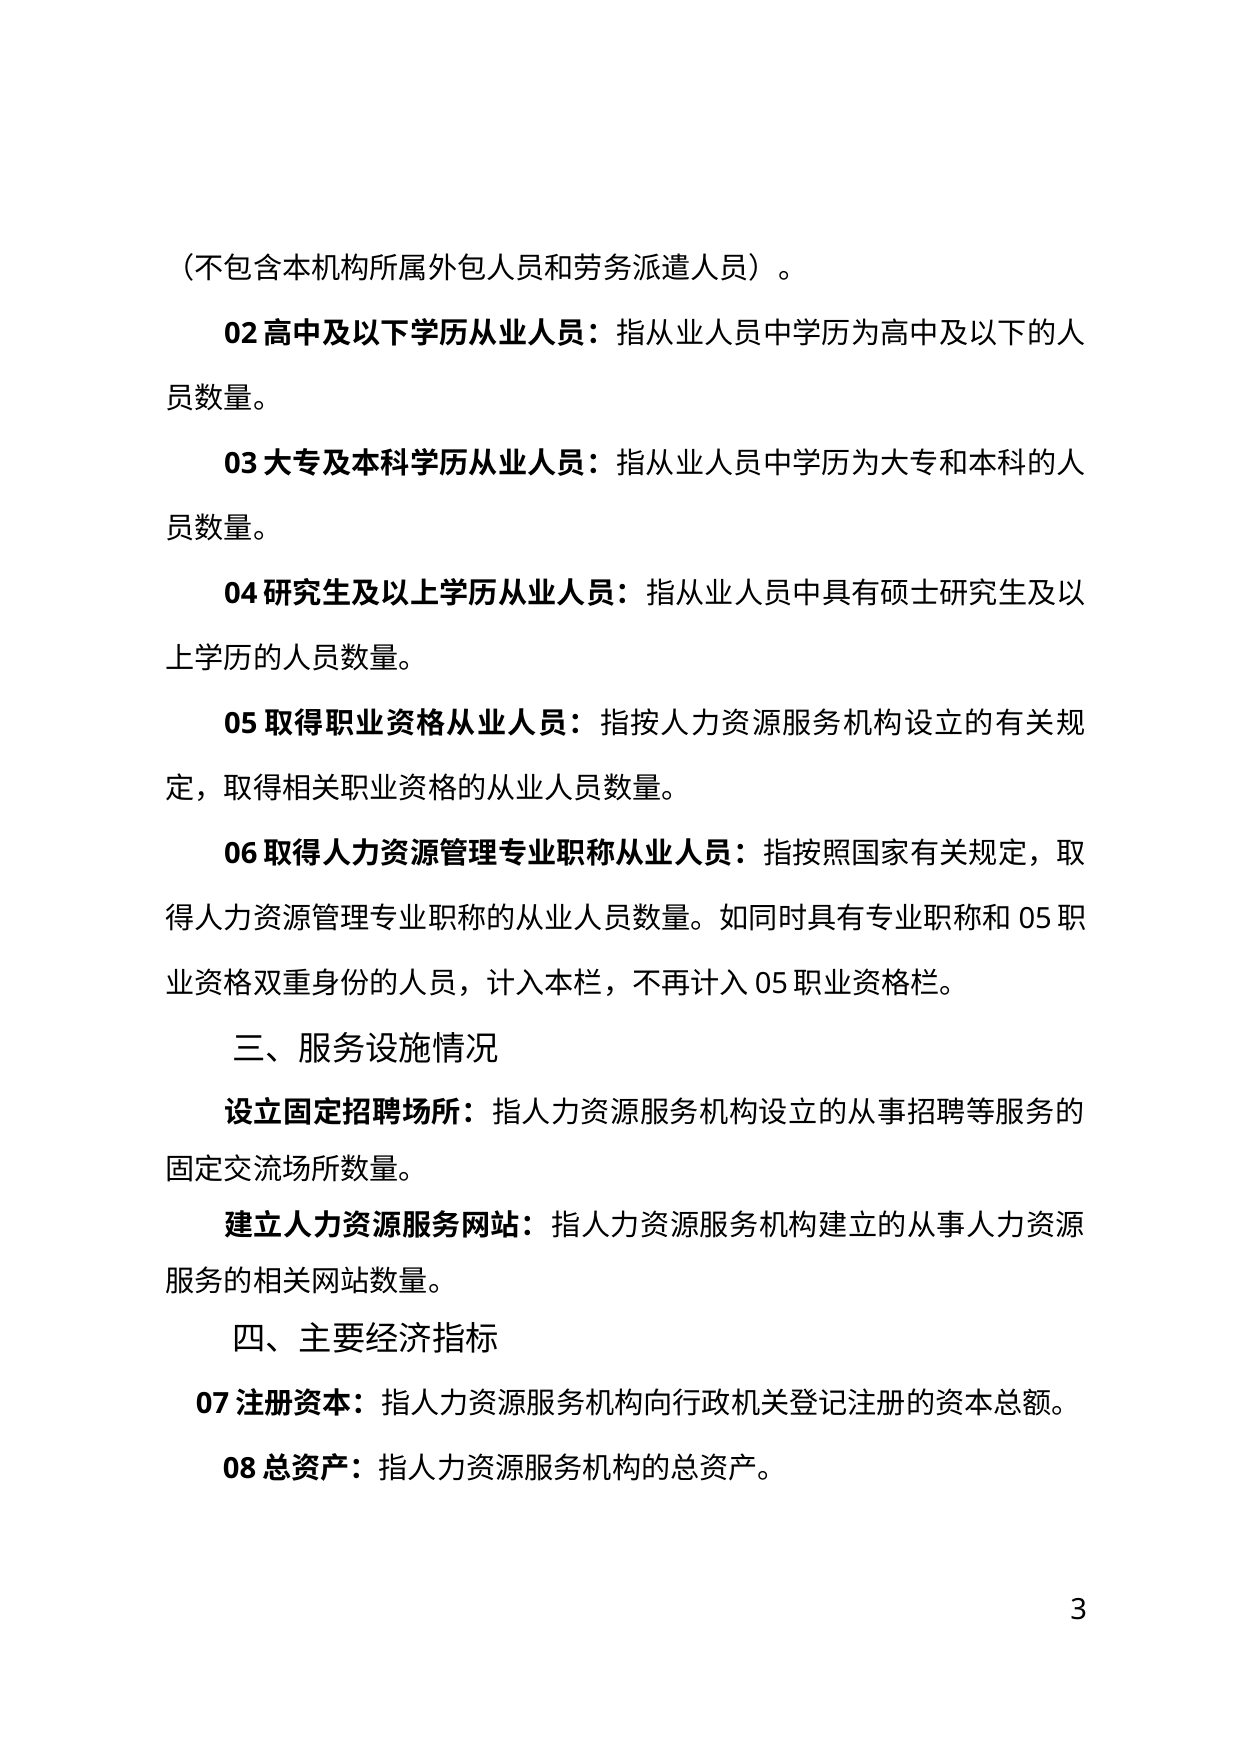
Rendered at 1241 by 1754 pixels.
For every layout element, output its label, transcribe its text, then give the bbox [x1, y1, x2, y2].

text 05取得职业资格从业人员：指按人力资源服务机构设立的有关规定，取得相关职业资格的从业人员数量。 [165, 688, 1087, 818]
text 03大专及本科学历从业人员：指从业人员中学历为大专和本科的人员数量。 [165, 428, 1087, 558]
text 06取得人力资源管理专业职称从业人员：指按照国家有关规定，取得人力资源管理专业职称的从业人员数量。如同时具有专业职称和05职业资格双重身份的人员，计入本栏，不再计入05职业资格栏。 [165, 818, 1087, 1013]
text 02高中及以下学历从业人员：指从业人员中学历为高中及以下的人员数量。 [165, 298, 1087, 428]
text 08总资产：指人力资源服务机构的总资产。 [165, 1433, 1087, 1498]
text 四、主要经济指标 [165, 1303, 1087, 1368]
text 建立人力资源服务网站：指人力资源服务机构建立的从事人力资源服务的相关网站数量。 [165, 1190, 1087, 1303]
text 三、服务设施情况 [165, 1013, 1087, 1078]
text 04研究生及以上学历从业人员：指从业人员中具有硕士研究生及以上学历的人员数量。 [165, 558, 1087, 688]
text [165, 233, 1087, 298]
text 07注册资本：指人力资源服务机构向行政机关登记注册的资本总额。 [165, 1368, 1087, 1433]
text 设立固定招聘场所：指人力资源服务机构设立的从事招聘等服务的固定交流场所数量。 [165, 1078, 1087, 1190]
